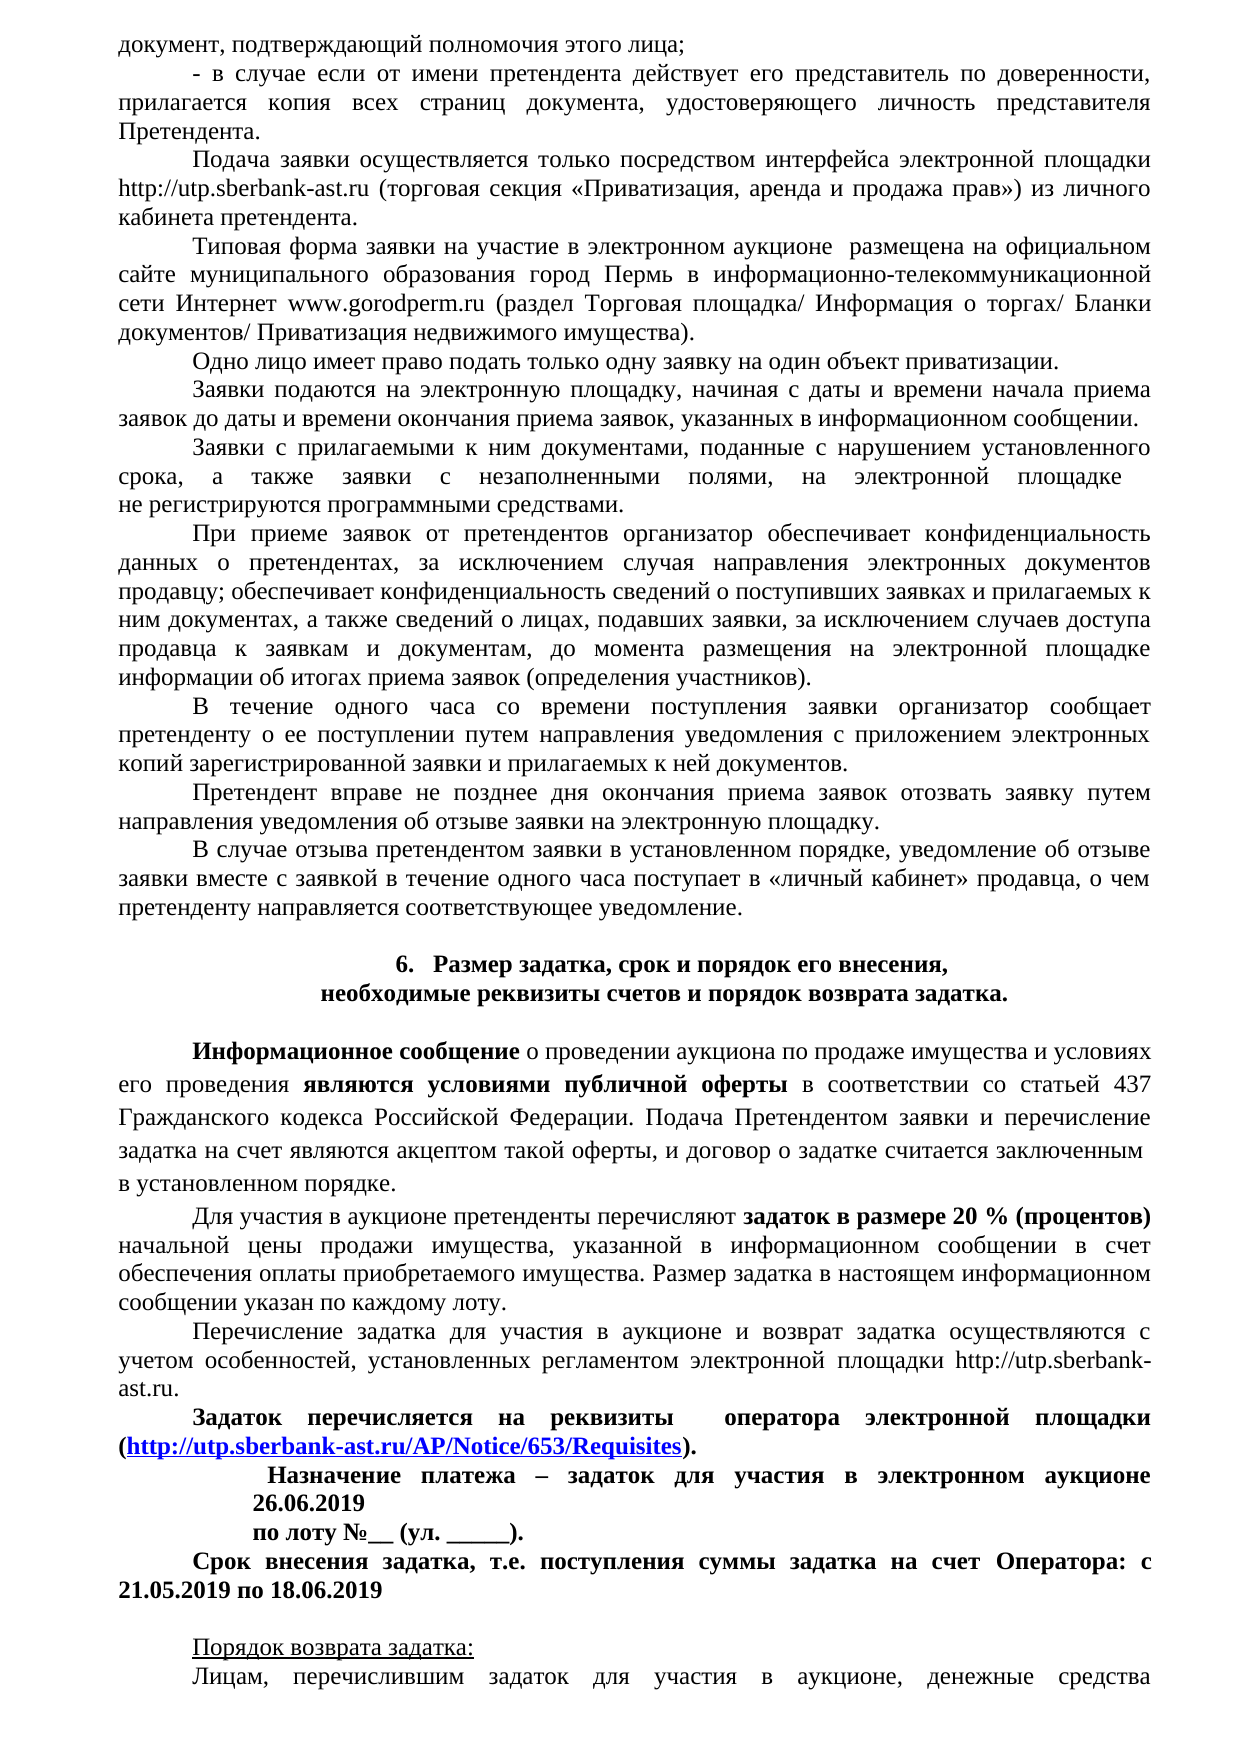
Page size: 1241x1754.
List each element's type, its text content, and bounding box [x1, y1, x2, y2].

list Подача заявки осуществляется только посредством интерфейса электронной площадки http://utp.sberbank-ast.ru (торговая секция «Приватизация, аренда и продажа прав») из личного кабинета претендента. [118, 144, 1152, 231]
text Претендент вправе не позднее дня окончания приема заявок отозвать заявку путем направления уведомления об отзыве заявки на электронную площадку. [118, 777, 1152, 834]
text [118, 1661, 1152, 1690]
text Назначение платежа – задаток для участия в электронном аукционе 26.06.2019 по лоту №__ (ул. _____). [252, 1460, 1152, 1546]
text Задаток перечисляется на реквизиты оператора электронной площадки (http://utp.sberbank-ast.ru/AP/Notice/653/Requisites). [118, 1402, 1152, 1460]
text В случае отзыва претендентом заявки в установленном порядке, уведомление об отзыве заявки вместе с заявкой в течение одного часа поступает в «личный кабинет» продавца, о чем претенденту направляется соответствующее уведомление. [118, 834, 1152, 921]
text Срок внесения задатка, т.е. поступления суммы задатка на счет Оператора: c 21.05.2019 по 18.06.2019 [118, 1546, 1152, 1603]
text В течение одного часа со времени поступления заявки организатор сообщает претенденту о ее поступлении путем направления уведомления с приложением электронных копий зарегистрированной заявки и прилагаемых к ней документов. [118, 691, 1152, 777]
text При приеме заявок от претендентов организатор обеспечивает конфиденциальность данных о претендентах, за исключением случая направления электронных документов продавцу; обеспечивает конфиденциальность сведений о поступивших заявках и прилагаемых к ним документах, а также сведений о лицах, подавших заявки, за исключением случаев доступа продавца к заявкам и документам, до момента размещения на электронной площадке информации об итогах приема заявок (определения участников). [118, 518, 1152, 691]
text Информационное сообщение о проведении аукциона по продаже имущества и условиях его проведения являются условиями публичной оферты в соответствии со статьей 437 Гражданского кодекса Российской Федерации. Подача Претендентом заявки и перечисление задатка на счет являются акцептом такой оферты, и договор о задатке считается заключенным в установленном порядке. [118, 1036, 1152, 1197]
text необходимые реквизиты счетов и порядок возврата задатка. [177, 978, 1152, 1007]
text Для участия в аукционе претенденты перечисляют задаток в размере 20 % (процентов) начальной цены продажи имущества, указанной в информационном сообщении в счет обеспечения оплаты приобретаемого имущества. Размер задатка в настоящем информационном сообщении указан по каждому лоту. [118, 1201, 1152, 1316]
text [118, 29, 1152, 58]
text Порядок возврата задатка: [118, 1632, 1152, 1661]
text Типовая форма заявки на участие в электронном аукционе размещена на официальном сайте муниципального образования город Пермь в информационно-телекоммуникационной сети Интернет www.gorodperm.ru (раздел Торговая площадка/ Информация о торгах/ Бланки документов/ Приватизация недвижимого имущества). [118, 231, 1152, 346]
text Заявки с прилагаемыми к ним документами, поданные с нарушением установленного срока, а также заявки с незаполненными полями, на электронной площадке не регистрируются программными средствами. [118, 432, 1152, 518]
text Одно лицо имеет право подать только одну заявку на один объект приватизации. [118, 346, 1152, 374]
text - в случае если от имени претендента действует его представитель по доверенности, прилагается копия всех страниц документа, удостоверяющего личность представителя Претендента. [118, 58, 1152, 144]
text Перечисление задатка для участия в аукционе и возврат задатка осуществляются с учетом особенностей, установленных регламентом электронной площадки http://utp.sberbank-ast.ru. [118, 1316, 1152, 1402]
text Заявки подаются на электронную площадку, начиная с даты и времени начала приема заявок до даты и времени окончания приема заявок, указанных в информационном сообщении. [118, 374, 1152, 432]
list Размер задатка, срок и порядок его внесения, [192, 949, 1152, 978]
